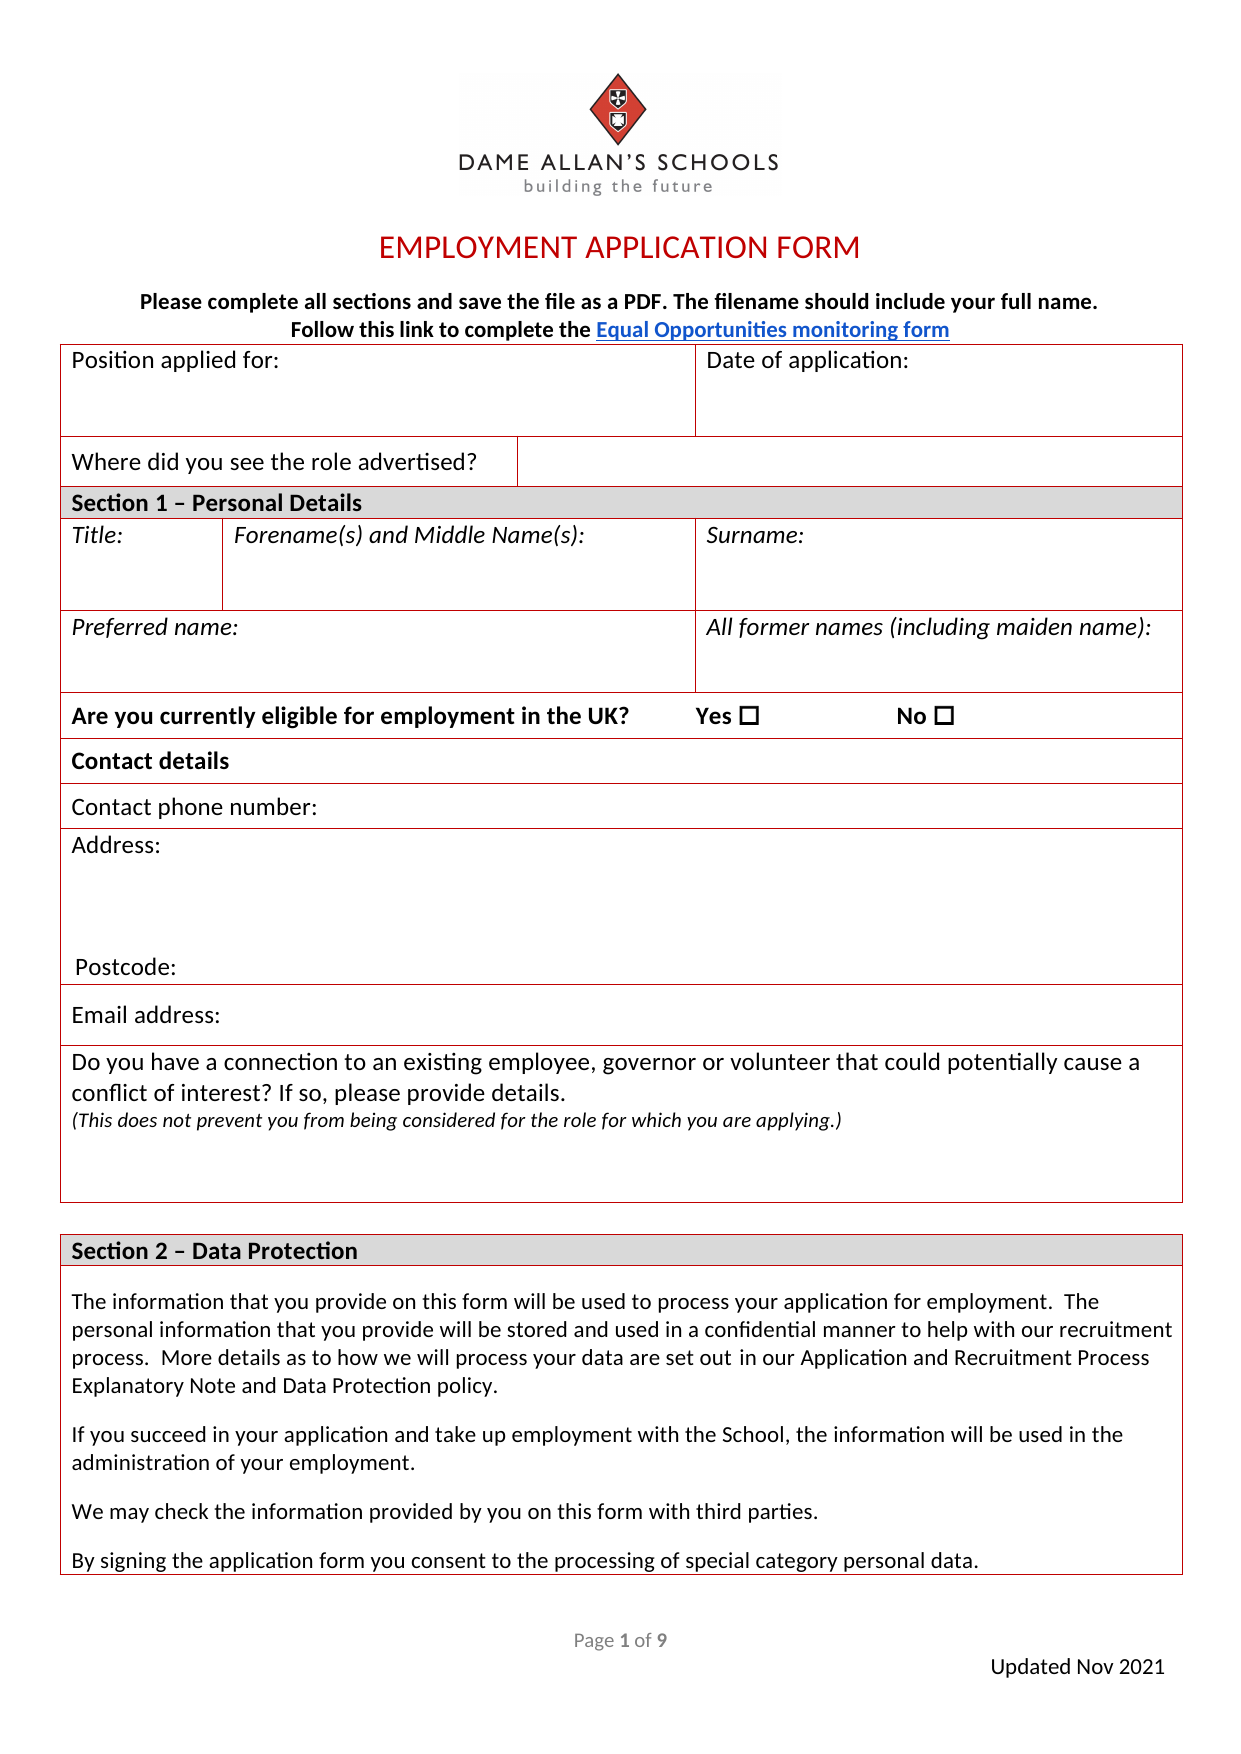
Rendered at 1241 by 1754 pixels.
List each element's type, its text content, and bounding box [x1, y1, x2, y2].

text Follow this link to complete the Equal Opportunities monitoring form [75, 316, 1165, 343]
table_cell Contact phone number: [61, 784, 1182, 828]
table_cell All former names (including maiden name): [696, 611, 1182, 692]
table_header Section 2 – Data Protection [61, 1235, 1182, 1265]
table_cell Do you have a connection to an existing employee, governor or volunteer that could potentially cause a conflict of interest? If so, please provide details. (This does not prevent you from being considered for the role for which you are applying.) [61, 1046, 1182, 1202]
text Please complete all sections and save the file as a PDF. The filename should include your full name. [75, 287, 1165, 316]
table_cell Title: [61, 519, 222, 610]
picture [458, 73, 782, 196]
table_cell [518, 437, 1182, 486]
table_cell Address: Postcode: [61, 829, 1182, 983]
table_cell Surname: [696, 519, 1182, 610]
table_cell Contact details [61, 739, 1182, 783]
table_cell Section 1 – Personal Details [61, 487, 1182, 518]
text EMPLOYMENT APPLICATION FORM [75, 226, 1165, 267]
table_cell Where did you see the role advertised? [61, 437, 517, 486]
table_cell Are you currently eligible for employment in the UK? Yes No [61, 693, 1182, 737]
table_cell Forename(s) and Middle Name(s): [223, 519, 695, 610]
table_header Position applied for: [61, 345, 695, 436]
table_header Date of application: [696, 345, 1182, 436]
table_cell Preferred name: [61, 611, 695, 692]
table_cell Email address: [61, 985, 1182, 1045]
table_cell The information that you provide on this form will be used to process your application for employment. The personal information that you provide will be stored and used in a confidential manner to help with our recruitment process. More details as to how we will process your data are set out in our Application and Recruitment Process Explanatory Note and Data Protection policy. If you succeed in your application and take up employment with the School, the information will be used in the administration of your employment. We may check the information provided by you on this form with third parties. By signing the application form you consent to the processing of special category personal data. [61, 1266, 1182, 1574]
